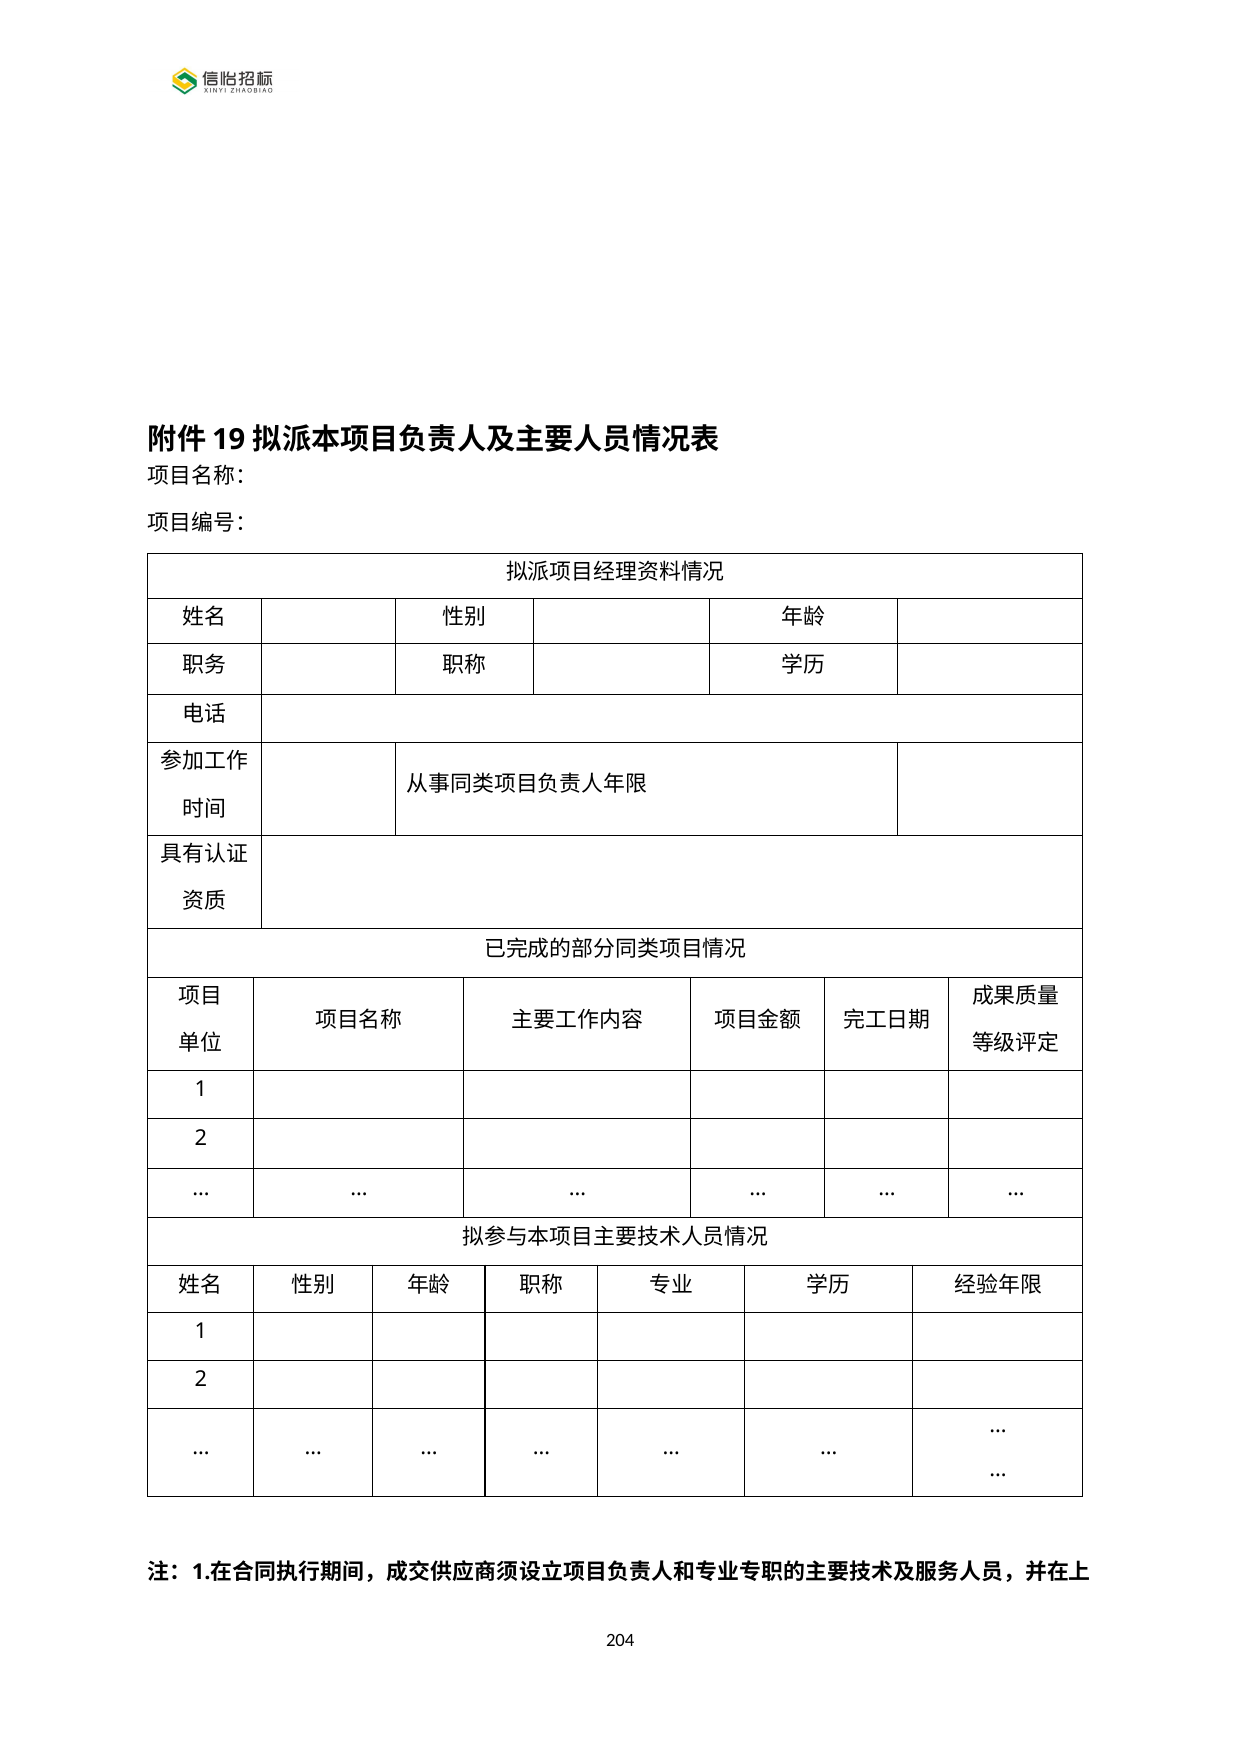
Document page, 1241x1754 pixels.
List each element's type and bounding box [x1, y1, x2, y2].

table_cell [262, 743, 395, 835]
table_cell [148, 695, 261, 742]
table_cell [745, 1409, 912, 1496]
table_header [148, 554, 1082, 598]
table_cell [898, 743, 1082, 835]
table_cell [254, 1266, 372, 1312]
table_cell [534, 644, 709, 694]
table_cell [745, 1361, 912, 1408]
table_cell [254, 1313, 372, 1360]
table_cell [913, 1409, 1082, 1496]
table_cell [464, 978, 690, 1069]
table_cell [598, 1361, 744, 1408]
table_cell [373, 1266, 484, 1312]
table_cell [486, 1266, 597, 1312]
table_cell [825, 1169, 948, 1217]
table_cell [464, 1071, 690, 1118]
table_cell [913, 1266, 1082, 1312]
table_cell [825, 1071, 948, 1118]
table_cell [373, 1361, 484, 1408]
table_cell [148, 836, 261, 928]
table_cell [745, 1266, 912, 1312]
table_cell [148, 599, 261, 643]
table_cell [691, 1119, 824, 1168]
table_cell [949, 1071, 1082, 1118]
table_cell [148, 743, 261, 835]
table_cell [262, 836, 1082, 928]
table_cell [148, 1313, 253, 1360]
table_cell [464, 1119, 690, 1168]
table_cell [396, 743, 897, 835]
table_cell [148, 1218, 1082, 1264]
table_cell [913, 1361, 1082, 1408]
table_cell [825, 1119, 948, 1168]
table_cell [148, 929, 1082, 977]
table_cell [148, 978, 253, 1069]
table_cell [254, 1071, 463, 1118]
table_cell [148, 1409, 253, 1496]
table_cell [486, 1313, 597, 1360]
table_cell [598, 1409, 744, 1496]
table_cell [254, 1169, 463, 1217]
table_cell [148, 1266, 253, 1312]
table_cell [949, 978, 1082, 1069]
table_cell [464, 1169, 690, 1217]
picture [147, 59, 300, 102]
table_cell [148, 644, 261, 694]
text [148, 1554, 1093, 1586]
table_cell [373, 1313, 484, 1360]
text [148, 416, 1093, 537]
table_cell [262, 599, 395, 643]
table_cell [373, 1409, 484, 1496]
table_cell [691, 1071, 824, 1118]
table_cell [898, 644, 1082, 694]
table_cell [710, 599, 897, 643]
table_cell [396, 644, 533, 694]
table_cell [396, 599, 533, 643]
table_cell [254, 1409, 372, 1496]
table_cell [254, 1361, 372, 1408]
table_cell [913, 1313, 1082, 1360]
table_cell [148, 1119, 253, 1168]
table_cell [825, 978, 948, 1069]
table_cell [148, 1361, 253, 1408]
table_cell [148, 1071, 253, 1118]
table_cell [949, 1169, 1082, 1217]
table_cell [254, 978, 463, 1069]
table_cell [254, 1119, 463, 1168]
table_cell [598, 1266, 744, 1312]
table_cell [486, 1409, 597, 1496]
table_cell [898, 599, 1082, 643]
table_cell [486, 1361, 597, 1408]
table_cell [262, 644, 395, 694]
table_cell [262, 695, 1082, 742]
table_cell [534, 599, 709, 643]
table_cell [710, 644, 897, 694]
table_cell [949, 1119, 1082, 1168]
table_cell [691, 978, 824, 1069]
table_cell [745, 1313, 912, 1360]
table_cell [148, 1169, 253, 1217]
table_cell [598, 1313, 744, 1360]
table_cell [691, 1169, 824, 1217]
